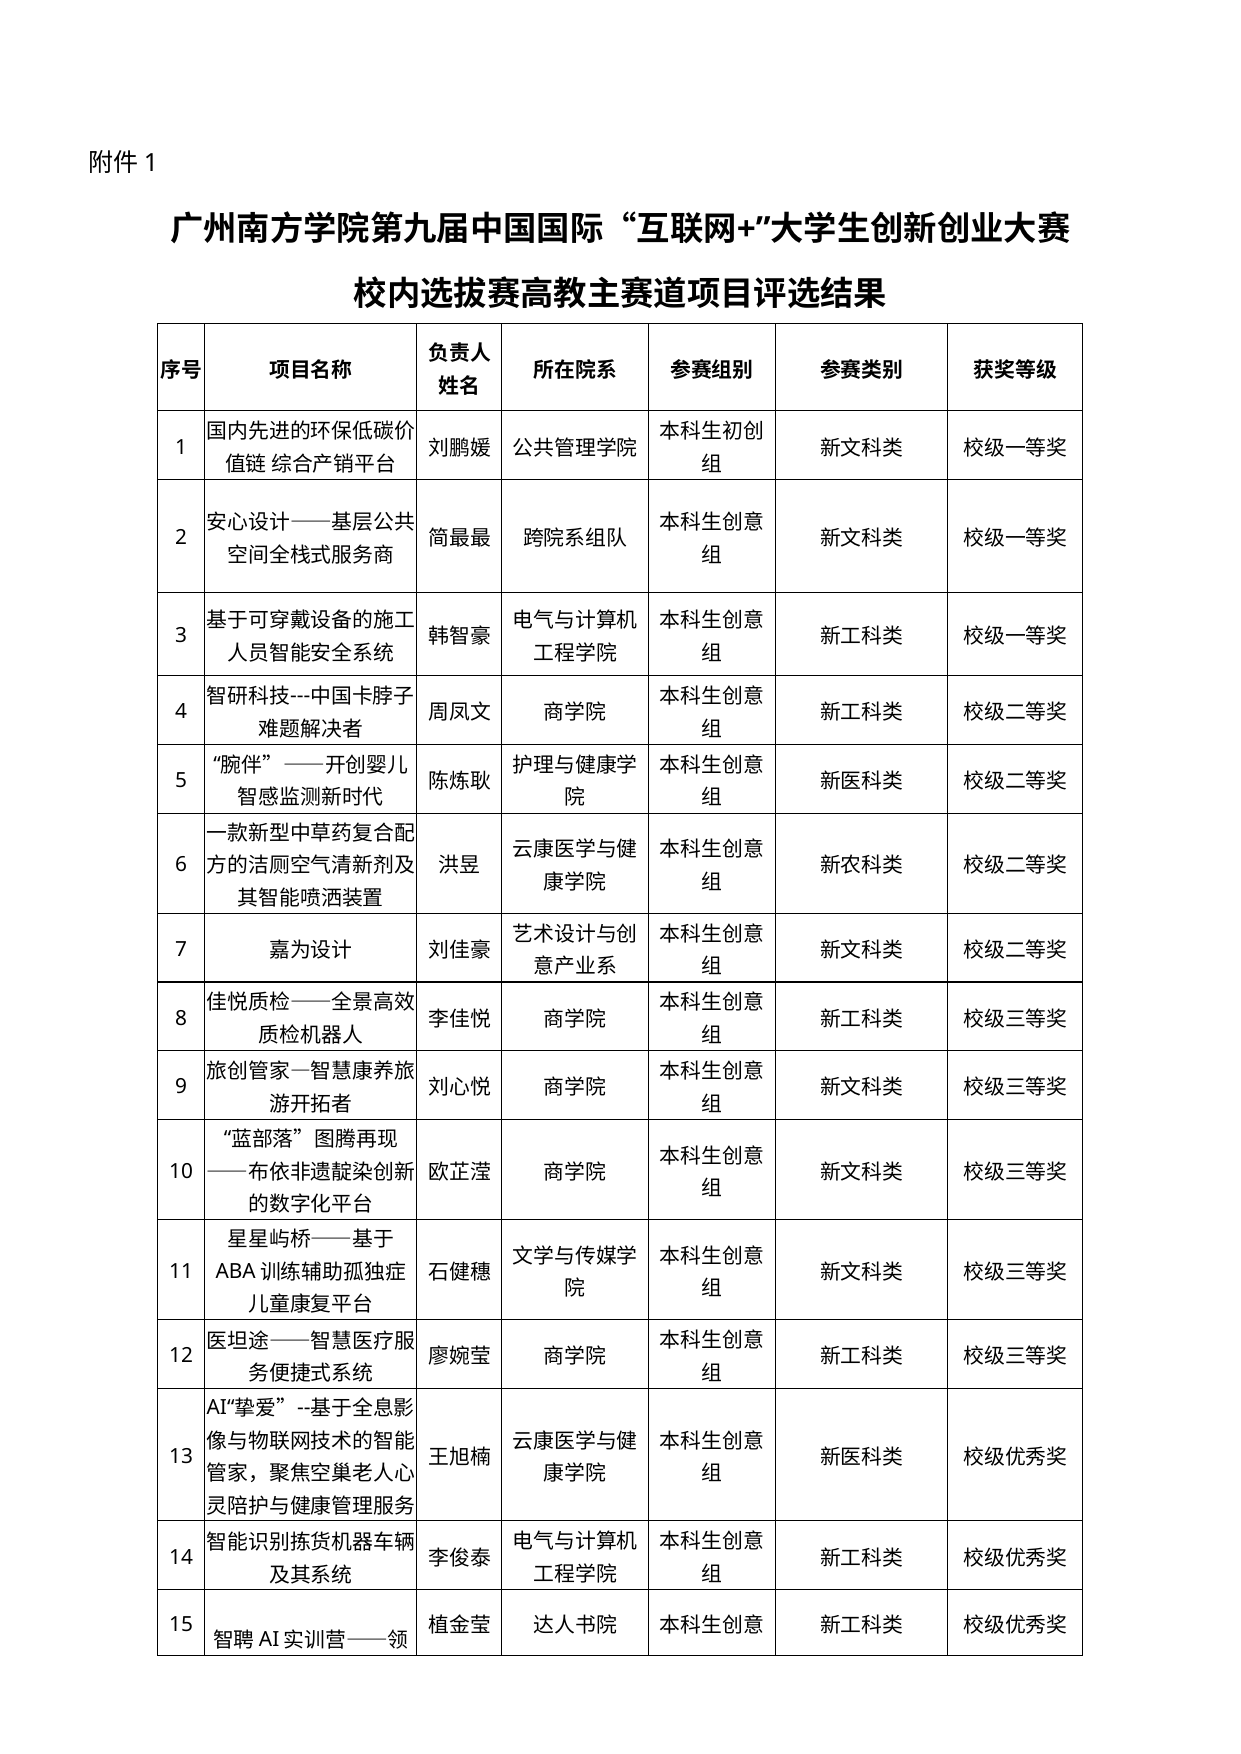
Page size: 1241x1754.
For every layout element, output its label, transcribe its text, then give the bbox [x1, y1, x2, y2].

table_cell 校级一等奖 [948, 480, 1082, 592]
table_header 参赛类别 [776, 324, 947, 410]
table_cell 本科生创意组 [649, 1389, 775, 1520]
table_cell “蓝部落”图腾再现——布依非遗靛染创新的数字化平台 [205, 1120, 416, 1219]
table_cell AI“挚爱”--基于全息影像与物联网技术的智能管家，聚焦空巢老人心灵陪护与健康管理服务 [205, 1389, 416, 1520]
table_cell 新工科类 [776, 1590, 947, 1654]
table_cell 校级优秀奖 [948, 1389, 1082, 1520]
table_cell 本科生创意组 [649, 1521, 775, 1589]
table_cell 本科生创意组 [649, 480, 775, 592]
table_cell 本科生创意组 [649, 1120, 775, 1219]
table_cell 新文科类 [776, 914, 947, 981]
table_cell 新文科类 [776, 1120, 947, 1219]
table_cell 刘心悦 [417, 1051, 501, 1119]
table_cell 李俊泰 [417, 1521, 501, 1589]
table_cell 本科生初创组 [649, 411, 775, 479]
table_header 负责人姓名 [417, 324, 501, 410]
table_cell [205, 1590, 416, 1654]
table_cell 新医科类 [776, 745, 947, 812]
table_cell 校级二等奖 [948, 745, 1082, 812]
text 广州南方学院第九届中国国际“互联网+”大学生创新创业大赛 [88, 193, 1152, 258]
table_cell 周凤文 [417, 676, 501, 744]
table_cell 简最最 [417, 480, 501, 592]
table_cell 商学院 [502, 676, 648, 744]
table_cell “腕伴”——开创婴儿智感监测新时代 [205, 745, 416, 812]
text 校内选拔赛高教主赛道项目评选结果 [88, 258, 1152, 323]
table_cell 校级三等奖 [948, 1320, 1082, 1388]
table_header 项目名称 [205, 324, 416, 410]
table_cell 5 [158, 745, 204, 812]
table_cell 陈炼耿 [417, 745, 501, 812]
table_cell 新文科类 [776, 411, 947, 479]
table_cell 本科生创意组 [649, 1320, 775, 1388]
table_cell 7 [158, 914, 204, 981]
table_cell 本科生创意组 [649, 1051, 775, 1119]
table_cell 安心设计——基层公共空间全栈式服务商 [205, 480, 416, 592]
table_cell 4 [158, 676, 204, 744]
text 附件1 [88, 128, 1152, 193]
table_cell 校级三等奖 [948, 1120, 1082, 1219]
table_cell 新文科类 [776, 480, 947, 592]
table_header 所在院系 [502, 324, 648, 410]
table_cell 校级二等奖 [948, 814, 1082, 913]
table_cell 商学院 [502, 1120, 648, 1219]
table_cell 洪昱 [417, 814, 501, 913]
table_cell 商学院 [502, 983, 648, 1050]
table_cell 6 [158, 814, 204, 913]
table_cell 佳悦质检——全景高效质检机器人 [205, 983, 416, 1050]
table_cell 13 [158, 1389, 204, 1520]
table_cell 新工科类 [776, 593, 947, 675]
table_cell 本科生创意组 [649, 1590, 775, 1654]
table_cell 9 [158, 1051, 204, 1119]
table_cell 国内先进的环保低碳价值链 综合产销平台 [205, 411, 416, 479]
table_cell 校级三等奖 [948, 1051, 1082, 1119]
table_cell 石健穗 [417, 1220, 501, 1319]
table_cell 校级三等奖 [948, 983, 1082, 1050]
table_cell 本科生创意组 [649, 983, 775, 1050]
table_cell 护理与健康学院 [502, 745, 648, 812]
table_cell 校级二等奖 [948, 914, 1082, 981]
table_cell 本科生创意组 [649, 814, 775, 913]
table_cell 2 [158, 480, 204, 592]
table_cell 廖婉莹 [417, 1320, 501, 1388]
table_header 获奖等级 [948, 324, 1082, 410]
table_cell 欧芷滢 [417, 1120, 501, 1219]
table_cell 王旭楠 [417, 1389, 501, 1520]
table_cell 跨院系组队 [502, 480, 648, 592]
table_cell 文学与传媒学院 [502, 1220, 648, 1319]
table_cell 电气与计算机工程学院 [502, 1521, 648, 1589]
table_cell 达人书院 [502, 1590, 648, 1654]
table_cell 植金莹 [417, 1590, 501, 1654]
table_cell 星星屿桥——基于ABA训练辅助孤独症儿童康复平台 [205, 1220, 416, 1319]
table_cell 刘鹏媛 [417, 411, 501, 479]
table_cell 智能识别拣货机器车辆及其系统 [205, 1521, 416, 1589]
table_cell 新文科类 [776, 1220, 947, 1319]
table_cell 10 [158, 1120, 204, 1219]
table_cell 8 [158, 983, 204, 1050]
table_cell 嘉为设计 [205, 914, 416, 981]
table_cell 艺术设计与创意产业系 [502, 914, 648, 981]
table_cell 本科生创意组 [649, 914, 775, 981]
table_cell 本科生创意组 [649, 593, 775, 675]
table_cell 韩智豪 [417, 593, 501, 675]
table_cell 新医科类 [776, 1389, 947, 1520]
table_cell 3 [158, 593, 204, 675]
table_cell 新工科类 [776, 1320, 947, 1388]
table_cell 本科生创意组 [649, 676, 775, 744]
table_cell 云康医学与健康学院 [502, 1389, 648, 1520]
table_cell 校级一等奖 [948, 411, 1082, 479]
table_cell 商学院 [502, 1320, 648, 1388]
table_cell 公共管理学院 [502, 411, 648, 479]
table_cell 新工科类 [776, 676, 947, 744]
table_cell 一款新型中草药复合配方的洁厕空气清新剂及其智能喷洒装置 [205, 814, 416, 913]
table_cell 智研科技---中国卡脖子难题解决者 [205, 676, 416, 744]
table_cell 校级二等奖 [948, 676, 1082, 744]
table_cell 校级优秀奖 [948, 1521, 1082, 1589]
table_cell 本科生创意组 [649, 745, 775, 812]
table_cell 本科生创意组 [649, 1220, 775, 1319]
table_cell 新农科类 [776, 814, 947, 913]
table_cell 校级三等奖 [948, 1220, 1082, 1319]
table_cell 11 [158, 1220, 204, 1319]
table_cell 基于可穿戴设备的施工人员智能安全系统 [205, 593, 416, 675]
table_cell 校级优秀奖 [948, 1590, 1082, 1654]
table_cell 李佳悦 [417, 983, 501, 1050]
table_cell 12 [158, 1320, 204, 1388]
table_header 序号 [158, 324, 204, 410]
table_cell 商学院 [502, 1051, 648, 1119]
table_cell 新工科类 [776, 983, 947, 1050]
table_cell 校级一等奖 [948, 593, 1082, 675]
table_cell 医坦途——智慧医疗服务便捷式系统 [205, 1320, 416, 1388]
table_cell 云康医学与健康学院 [502, 814, 648, 913]
table_cell 14 [158, 1521, 204, 1589]
table_cell 旅创管家—智慧康养旅游开拓者 [205, 1051, 416, 1119]
table_cell 1 [158, 411, 204, 479]
table_cell 15 [158, 1590, 204, 1654]
table_header 参赛组别 [649, 324, 775, 410]
table_cell 新工科类 [776, 1521, 947, 1589]
table_cell 刘佳豪 [417, 914, 501, 981]
table_cell 电气与计算机工程学院 [502, 593, 648, 675]
table_cell 新文科类 [776, 1051, 947, 1119]
